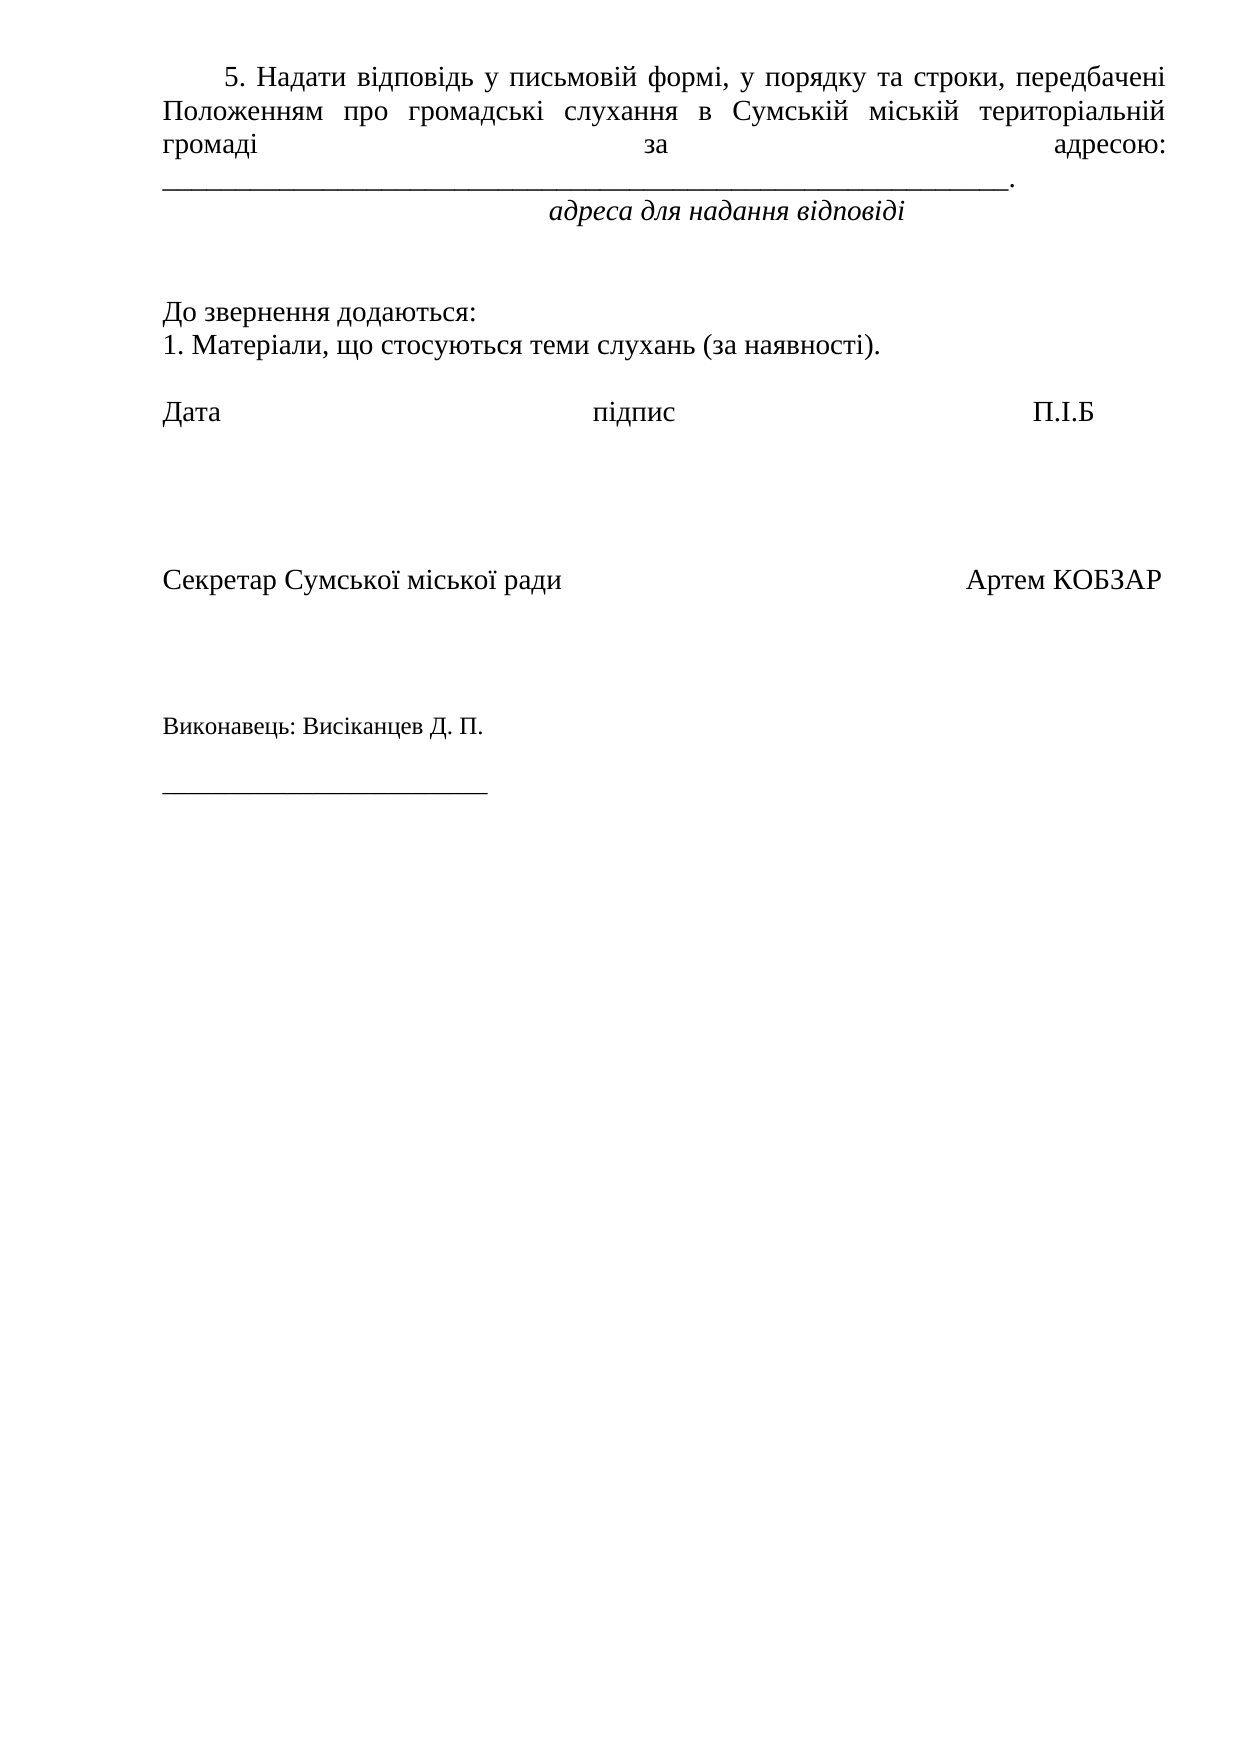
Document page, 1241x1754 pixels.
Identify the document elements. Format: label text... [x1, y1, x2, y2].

text До звернення додаються: [162, 294, 1167, 327]
text __________________________ [162, 768, 1167, 797]
text адреса для надання відповіді [162, 193, 1167, 227]
text Секретар Сумської міської ради Артем КОБЗАР [162, 562, 1167, 596]
text 5. Надати відповідь у письмовій формі, у порядку та строки, передбачені Положенням про громадські слухання в Сумській міській територіальній громаді за адресою: __________________________________________________________. [162, 59, 1167, 193]
text Дата підпис П.І.Б [162, 394, 1167, 428]
text Виконавець: Висіканцев Д. П. [74, 711, 1167, 739]
text 1. Матеріали, що стосуються теми слухань (за наявності). [162, 327, 1167, 361]
